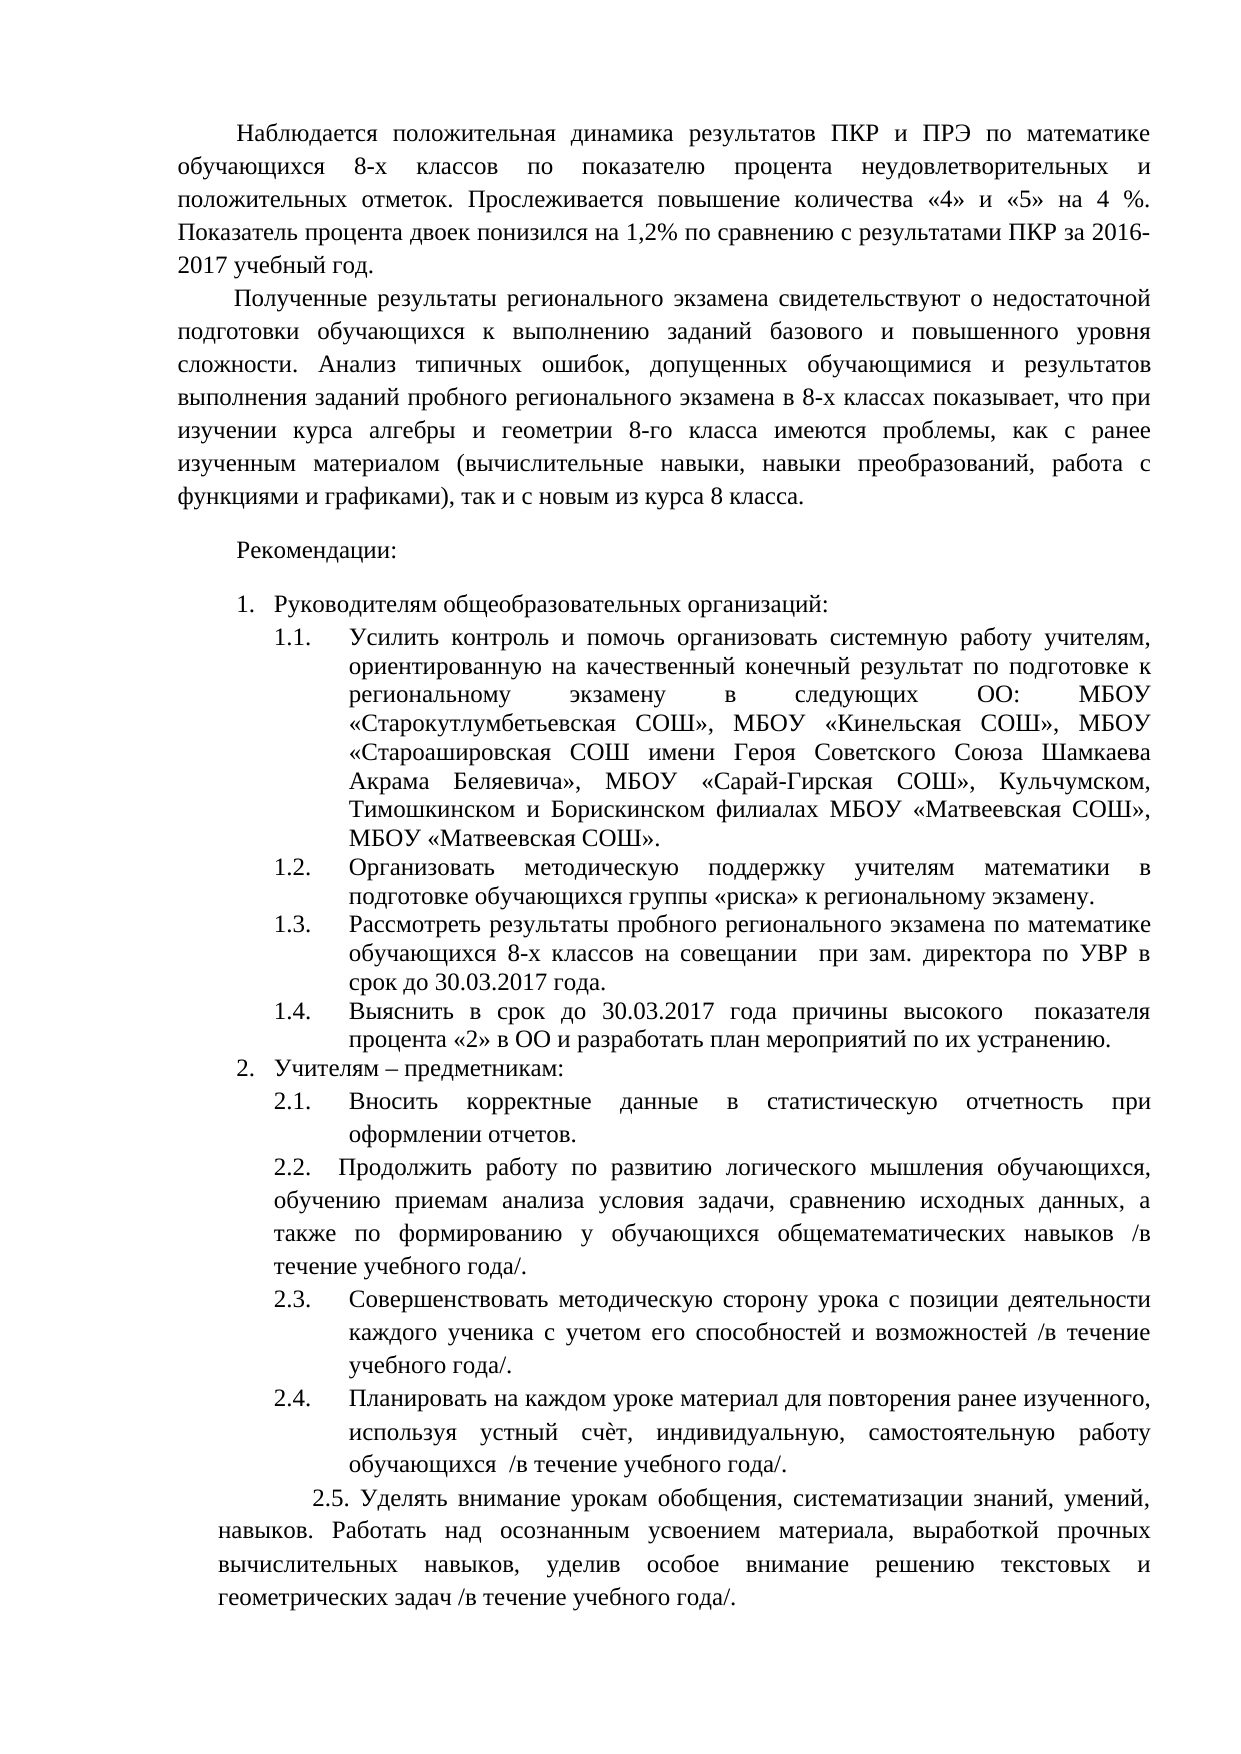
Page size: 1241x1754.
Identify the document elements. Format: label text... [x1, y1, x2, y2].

list Совершенствовать методическую сторону урока с позиции деятельности каждого ученика с учетом его способностей и возможностей /в течение учебного года/. [274, 1284, 1152, 1379]
list Планировать на каждом уроке материал для повторения ранее изученного, используя устный счѐт, индивидуальную, самостоятельную работу обучающихся /в течение учебного года/. [274, 1383, 1152, 1478]
list Усилить контроль и помочь организовать системную работу учителям, ориентированную на качественный конечный результат по подготовке к региональному экзамену в следующих ОО: МБОУ «Старокутлумбетьевская СОШ», МБОУ «Кинельская СОШ», МБОУ «Староашировская СОШ имени Героя Советского Союза Шамкаева Акрама Беляевича», МБОУ «Сарай-Гирская СОШ», Кульчумском, Тимошкинском и Борискинском филиалах МБОУ «Матвеевская СОШ», МБОУ «Матвеевская СОШ». [274, 622, 1152, 852]
text Наблюдается положительная динамика результатов ПКР и ПРЭ по математике обучающихся 8-х классов по показателю процента неудовлетворительных и положительных отметок. Прослеживается повышение количества «4» и «5» на 4 %. Показатель процента двоек понизился на 1,2% по сравнению с результатами ПКР за 2016-2017 учебный год. [177, 118, 1152, 279]
list Организовать методическую поддержку учителям математики в подготовке обучающихся группы «риска» к региональному экзамену. [274, 852, 1152, 909]
list Выяснить в срок до 30.03.2017 года причины высокого показателя процента «2» в ОО и разработать план мероприятий по их устранению. [274, 996, 1152, 1053]
list 2.2. Продолжить работу по развитию логического мышления обучающихся, обучению приемам анализа условия задачи, сравнению исходных данных, а также по формированию у обучающихся общематематических навыков /в течение учебного года/. [274, 1152, 1152, 1280]
text Рекомендации: [177, 535, 1152, 564]
list Вносить корректные данные в статистическую отчетность при оформлении отчетов. [274, 1086, 1152, 1148]
list 2.5. Уделять внимание урокам обобщения, систематизации знаний, умений, навыков. Работать над осознанным усвоением материала, выработкой прочных вычислительных навыков, уделив особое внимание решению текстовых и геометрических задач /в течение учебного года/. [218, 1483, 1152, 1610]
list Рассмотреть результаты пробного регионального экзамена по математике обучающихся 8-х классов на совещании при зам. директора по УВР в срок до 30.03.2017 года. [274, 909, 1152, 996]
list Руководителям общеобразовательных организаций: [236, 589, 1152, 618]
list Учителям – предметникам: [236, 1053, 1152, 1082]
text Полученные результаты регионального экзамена свидетельствуют о недостаточной подготовки обучающихся к выполнению заданий базового и повышенного уровня сложности. Анализ типичных ошибок, допущенных обучающимися и результатов выполнения заданий пробного регионального экзамена в 8-х классах показывает, что при изучении курса алгебры и геометрии 8-го класса имеются проблемы, как с ранее изученным материалом (вычислительные навыки, навыки преобразований, работа с функциями и графиками), так и с новым из курса 8 класса. [177, 283, 1152, 510]
